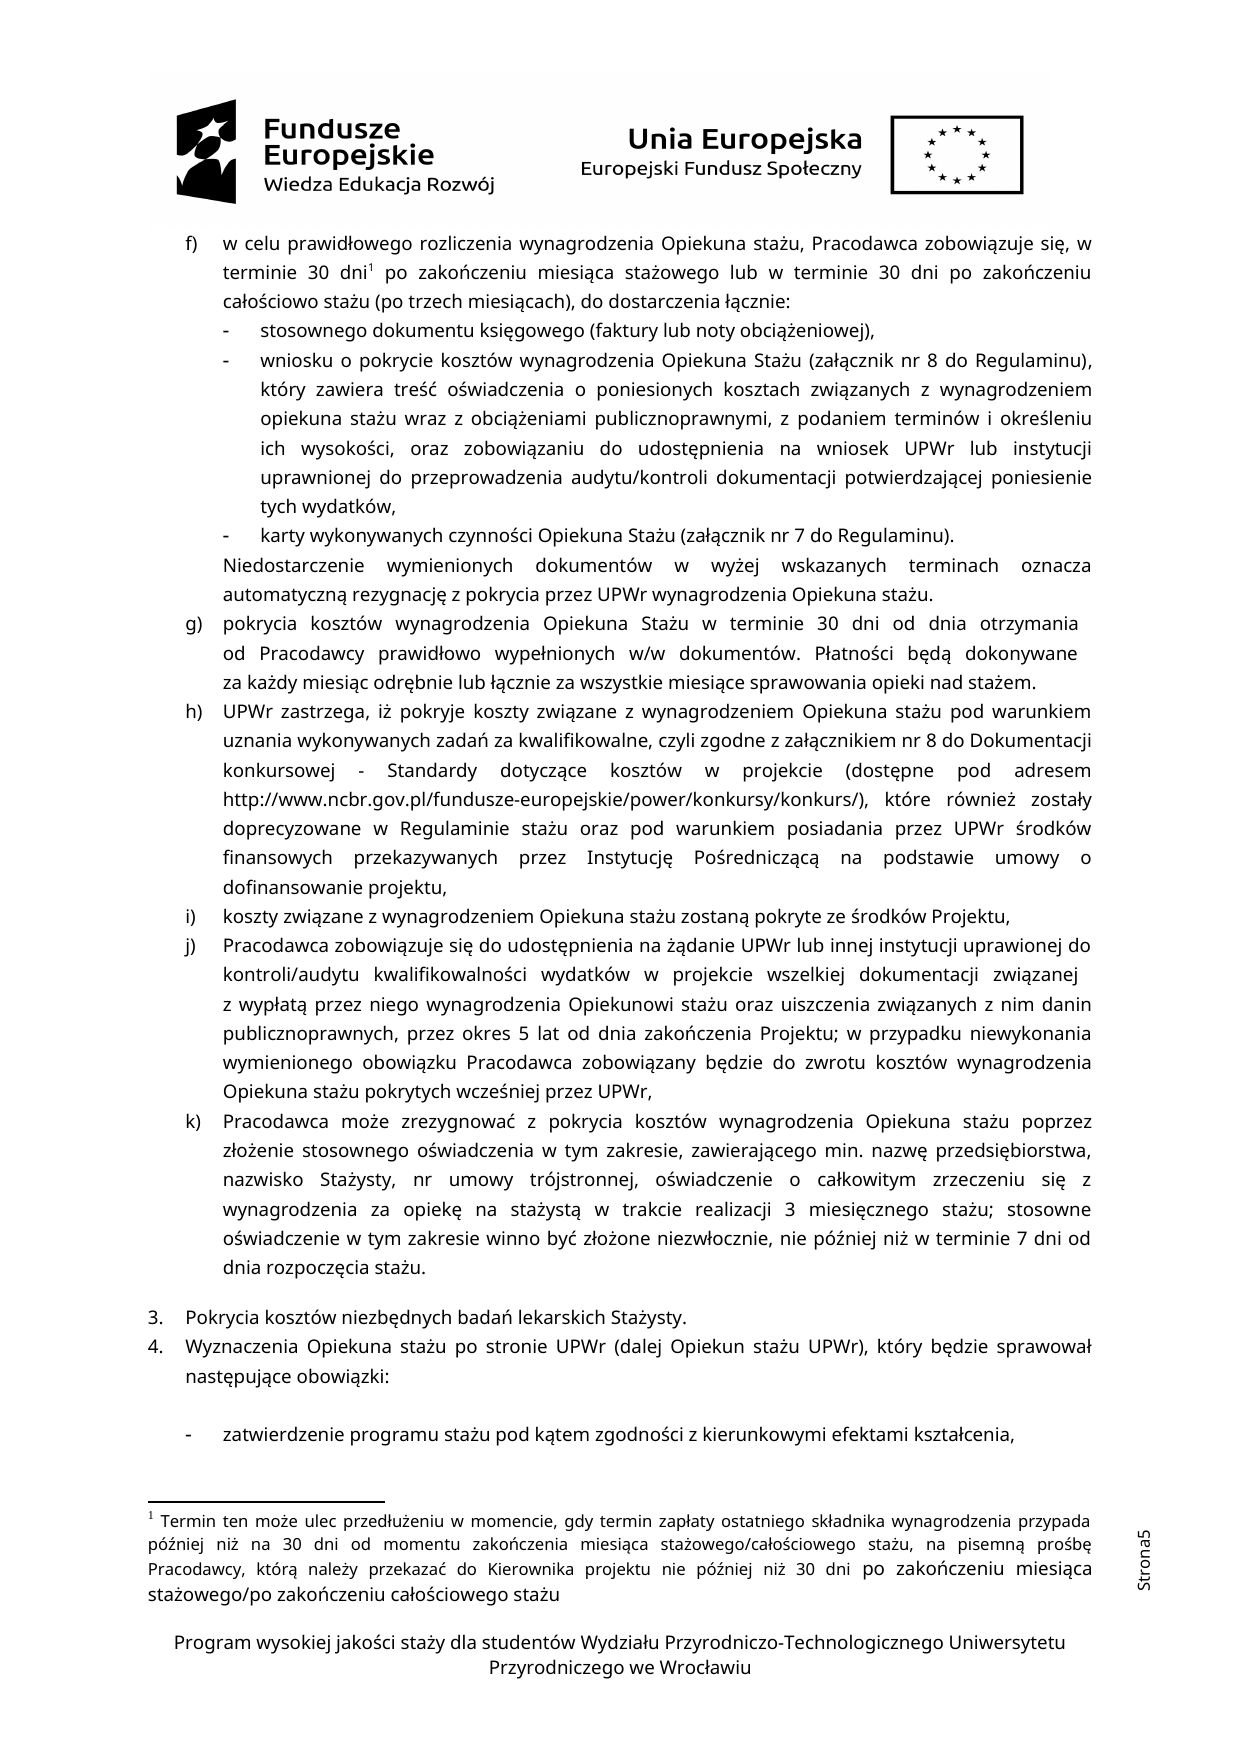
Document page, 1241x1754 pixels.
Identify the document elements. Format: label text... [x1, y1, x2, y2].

list stosownego dokumentu księgowego (faktury lub noty obciążeniowej), [223, 318, 1093, 343]
list UPWr zastrzega, iż pokryje koszty związane z wynagrodzeniem Opiekuna stażu pod warunkiem uznania wykonywanych zadań za kwalifikowalne, czyli zgodne z załącznikiem nr 8 do Dokumentacji konkursowej - Standardy dotyczące kosztów w projekcie (dostępne pod adresem http://www.ncbr.gov.pl/fundusze-europejskie/power/konkursy/konkurs/), które również zostały doprecyzowane w Regulaminie stażu oraz pod warunkiem posiadania przez UPWr środków finansowych przekazywanych przez Instytucję Pośredniczącą na podstawie umowy o dofinansowanie projektu, [185, 698, 1093, 899]
list koszty związane z wynagrodzeniem Opiekuna stażu zostaną pokryte ze środków Projektu, [185, 903, 1093, 929]
list zatwierdzenie programu stażu pod kątem zgodności z kierunkowymi efektami kształcenia, [185, 1422, 1093, 1447]
list Pracodawca zobowiązuje się do udostępnienia na żądanie UPWr lub innej instytucji uprawionej do kontroli/audytu kwalifikowalności wydatków w projekcie wszelkiej dokumentacji związanej z wypłatą przez niego wynagrodzenia Opiekunowi stażu oraz uiszczenia związanych z nim danin publicznoprawnych, przez okres 5 lat od dnia zakończenia Projektu; w przypadku niewykonania wymienionego obowiązku Pracodawca zobowiązany będzie do zwrotu kosztów wynagrodzenia Opiekuna stażu pokrytych wcześniej przez UPWr, [185, 932, 1093, 1104]
list Niedostarczenie wymienionych dokumentów w wyżej wskazanych terminach oznacza automatyczną rezygnację z pokrycia przez UPWr wynagrodzenia Opiekuna stażu. [223, 552, 1093, 607]
list Pokrycia kosztów niezbędnych badań lekarskich Stażysty. [148, 1304, 1093, 1330]
list karty wykonywanych czynności Opiekuna Stażu (załącznik nr 7 do Regulaminu). [223, 523, 1093, 548]
list w celu prawidłowego rozliczenia wynagrodzenia Opiekuna stażu, Pracodawca zobowiązuje się, w terminie 30 dni po zakończeniu miesiąca stażowego lub w terminie 30 dni po zakończeniu całościowo stażu (po trzech miesiącach), do dostarczenia łącznie: [185, 230, 1093, 314]
picture [147, 73, 1053, 230]
list Pracodawca może zrezygnować z pokrycia kosztów wynagrodzenia Opiekuna stażu poprzez złożenie stosownego oświadczenia w tym zakresie, zawierającego min. nazwę przedsiębiorstwa, nazwisko Stażysty, nr umowy trójstronnej, oświadczenie o całkowitym zrzeczeniu się z wynagrodzenia za opiekę na stażystą w trakcie realizacji 3 miesięcznego stażu; stosowne oświadczenie w tym zakresie winno być złożone niezwłocznie, nie później niż w terminie 7 dni od dnia rozpoczęcia stażu. [185, 1108, 1093, 1280]
list wniosku o pokrycie kosztów wynagrodzenia Opiekuna Stażu (załącznik nr 8 do Regulaminu), który zawiera treść oświadczenia o poniesionych kosztach związanych z wynagrodzeniem opiekuna stażu wraz z obciążeniami publicznoprawnymi, z podaniem terminów i określeniu ich wysokości, oraz zobowiązaniu do udostępnienia na wniosek UPWr lub instytucji uprawnionej do przeprowadzenia audytu/kontroli dokumentacji potwierdzającej poniesienie tych wydatków, [223, 347, 1093, 519]
list pokrycia kosztów wynagrodzenia Opiekuna Stażu w terminie 30 dni od dnia otrzymania od Pracodawcy prawidłowo wypełnionych w/w dokumentów. Płatności będą dokonywane za każdy miesiąc odrębnie lub łącznie za wszystkie miesiące sprawowania opieki nad stażem. [185, 611, 1093, 694]
list Wyznaczenia Opiekuna stażu po stronie UPWr (dalej Opiekun stażu UPWr), który będzie sprawował następujące obowiązki: [148, 1334, 1093, 1389]
